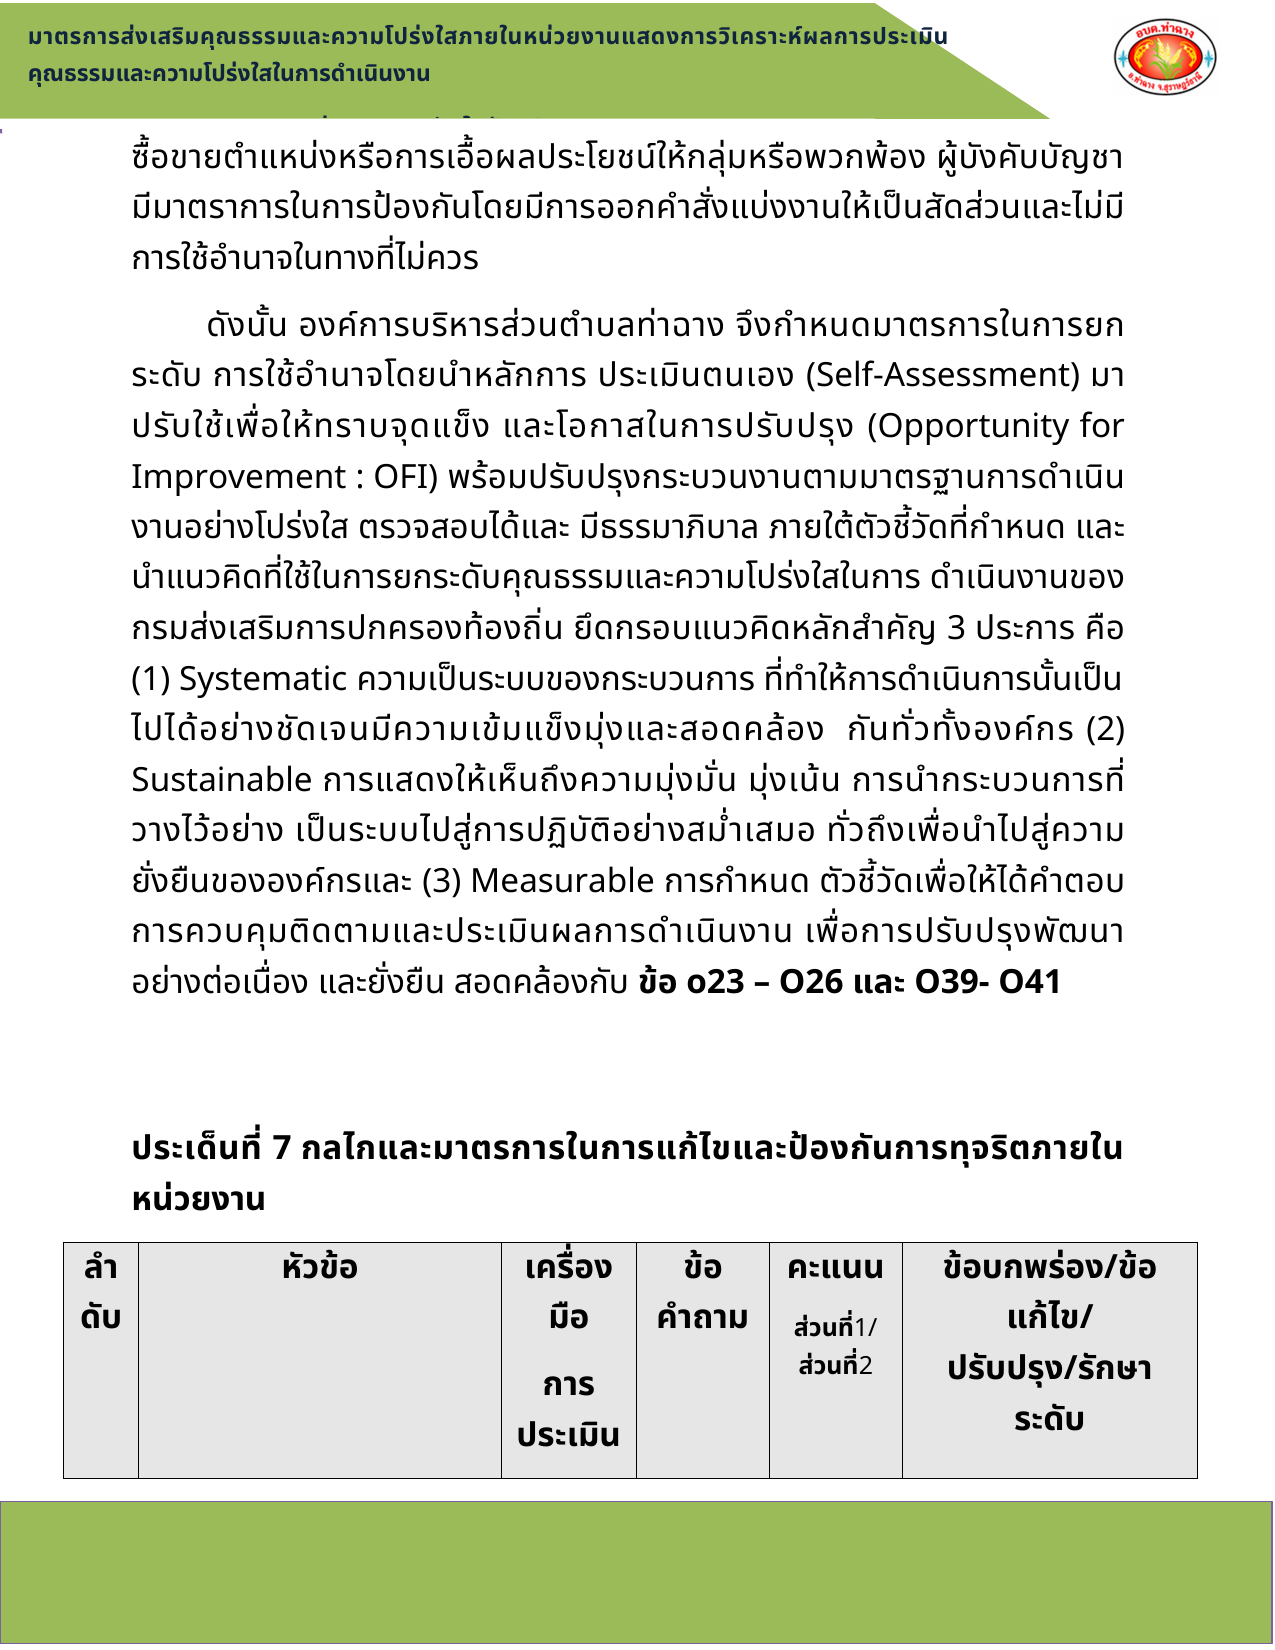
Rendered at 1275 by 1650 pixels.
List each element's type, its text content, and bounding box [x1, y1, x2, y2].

table_header ข้อคำถาม [637, 1243, 769, 1478]
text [131, 133, 1125, 284]
table_header คะแนน ส่วนที่1/ส่วนที่2 [770, 1243, 902, 1478]
table_header หัวข้อ [139, 1243, 501, 1478]
text ประเด็นที่ 7 กลไกและมาตรการในการแก้ไขและป้องกันการทุจริตภายในหน่วยงาน [131, 1124, 1125, 1225]
text ดังนั้น องค์การบริหารส่วนตำบลท่าฉาง จึงกำหนดมาตรการในการยกระดับ การใช้อำนาจโดยนำหลักการ ประเมินตนเอง (Self-Assessment) มาปรับใช้เพื่อให้ทราบจุดแข็ง และโอกาสในการปรับปรุง (Opportunity for Improvement : OFI) พร้อมปรับปรุงกระบวนงานตามมาตรฐานการดำเนินงานอย่างโปร่งใส ตรวจสอบได้และ มีธรรมาภิบาล ภายใต้ตัวชี้วัดที่กำหนด และนำแนวคิดที่ใช้ในการยกระดับคุณธรรมและความโปร่งใสในการ ดำเนินงานของกรมส่งเสริมการปกครองท้องถิ่น ยึดกรอบแนวคิดหลักสำคัญ 3 ประการ คือ (1) Systematic ความเป็นระบบของกระบวนการ ที่ทำให้การดำเนินการนั้นเป็นไปได้อย่างชัดเจนมีความเข้มแข็งมุ่งและสอดคล้อง กันทั่วทั้งองค์กร (2) Sustainable การแสดงให้เห็นถึงความมุ่งมั่น มุ่งเน้น การนำกระบวนการที่วางไว้อย่าง เป็นระบบไปสู่การปฏิบัติอย่างสม่ำเสมอ ทั่วถึงเพื่อนำไปสู่ความยั่งยืนขององค์กรและ (3) Measurable การกำหนด ตัวชี้วัดเพื่อให้ได้คำตอบการควบคุมติดตามและประเมินผลการดำเนินงาน เพื่อการปรับปรุงพัฒนาอย่างต่อเนื่อง และยั่งยืน สอดคล้องกับ ข้อ o23 – O26 และ O39- O41 [131, 301, 1125, 1008]
picture [1113, 16, 1220, 97]
table_header เครื่องมือ การประเมิน [502, 1243, 636, 1478]
table_header ลำดับ [64, 1243, 138, 1478]
table_header ข้อบกพร่อง/ข้อแก้ไข/ ปรับปรุง/รักษาระดับ [903, 1243, 1197, 1478]
